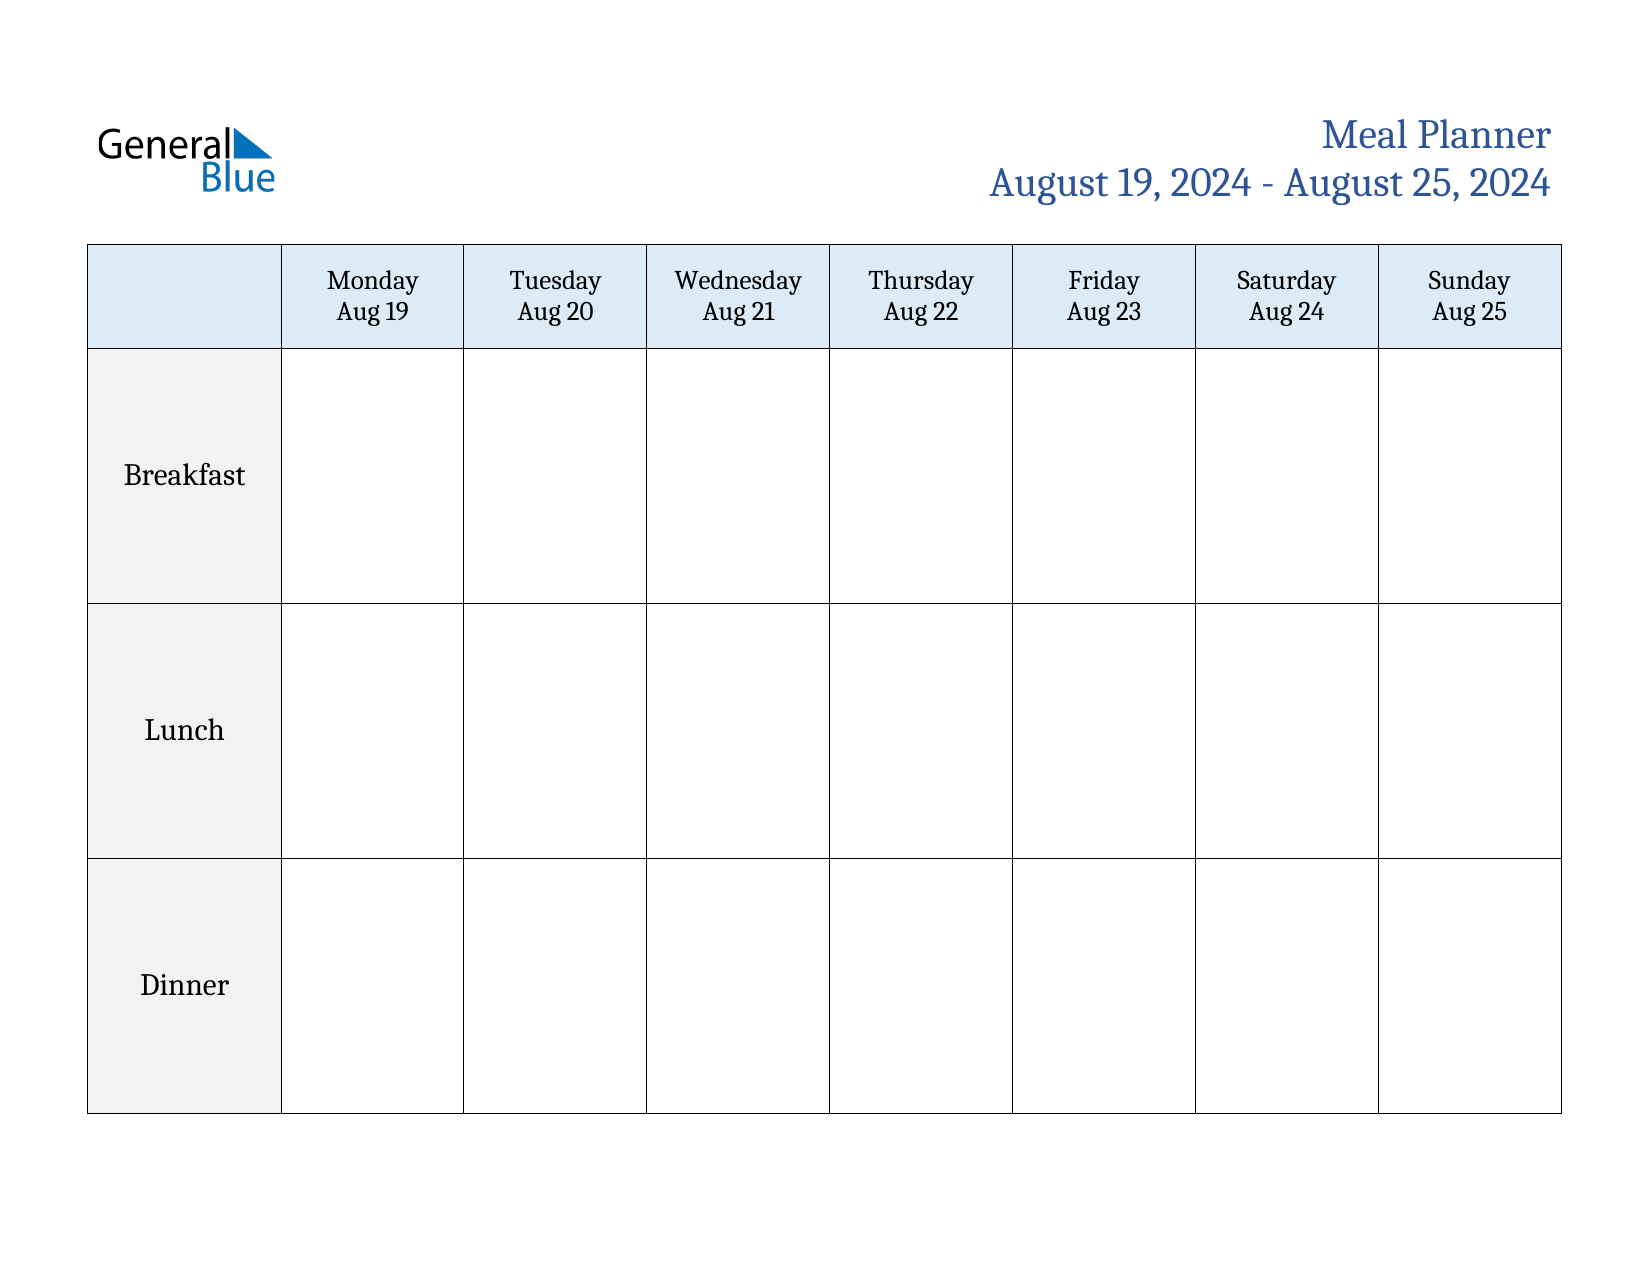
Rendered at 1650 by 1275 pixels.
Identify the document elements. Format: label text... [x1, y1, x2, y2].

table_cell [464, 349, 646, 603]
table_cell Saturday Aug 24 [1196, 245, 1378, 348]
table_cell Breakfast [88, 349, 281, 603]
table_cell [1013, 859, 1195, 1113]
table_header [88, 75, 281, 244]
table_cell Tuesday Aug 20 [464, 245, 646, 348]
table_cell [1196, 349, 1378, 603]
table_cell Friday Aug 23 [1013, 245, 1195, 348]
table_cell Monday Aug 19 [282, 245, 463, 348]
table_cell [1196, 859, 1378, 1113]
table_cell [1013, 604, 1195, 858]
table_cell [282, 604, 463, 858]
table_cell [830, 859, 1012, 1113]
table_cell [1379, 604, 1561, 858]
table_cell [282, 349, 463, 603]
table_cell [647, 604, 829, 858]
table_cell [282, 859, 463, 1113]
table_cell [1013, 349, 1195, 603]
table_cell Lunch [88, 604, 281, 858]
table_cell [830, 349, 1012, 603]
table_cell [647, 859, 829, 1113]
table_cell [1379, 349, 1561, 603]
picture [98, 127, 275, 192]
table_cell [830, 604, 1012, 858]
table_cell [647, 349, 829, 603]
table_cell [1196, 604, 1378, 858]
table_cell [464, 859, 646, 1113]
table_cell [464, 604, 646, 858]
table_cell Dinner [88, 859, 281, 1113]
table_cell [1379, 859, 1561, 1113]
table_header Meal Planner August 19, 2024 - August 25, 2024 [281, 75, 1562, 244]
table_cell [88, 245, 281, 348]
table_cell Thursday Aug 22 [830, 245, 1012, 348]
table_cell Sunday Aug 25 [1379, 245, 1561, 348]
table_cell Wednesday Aug 21 [647, 245, 829, 348]
